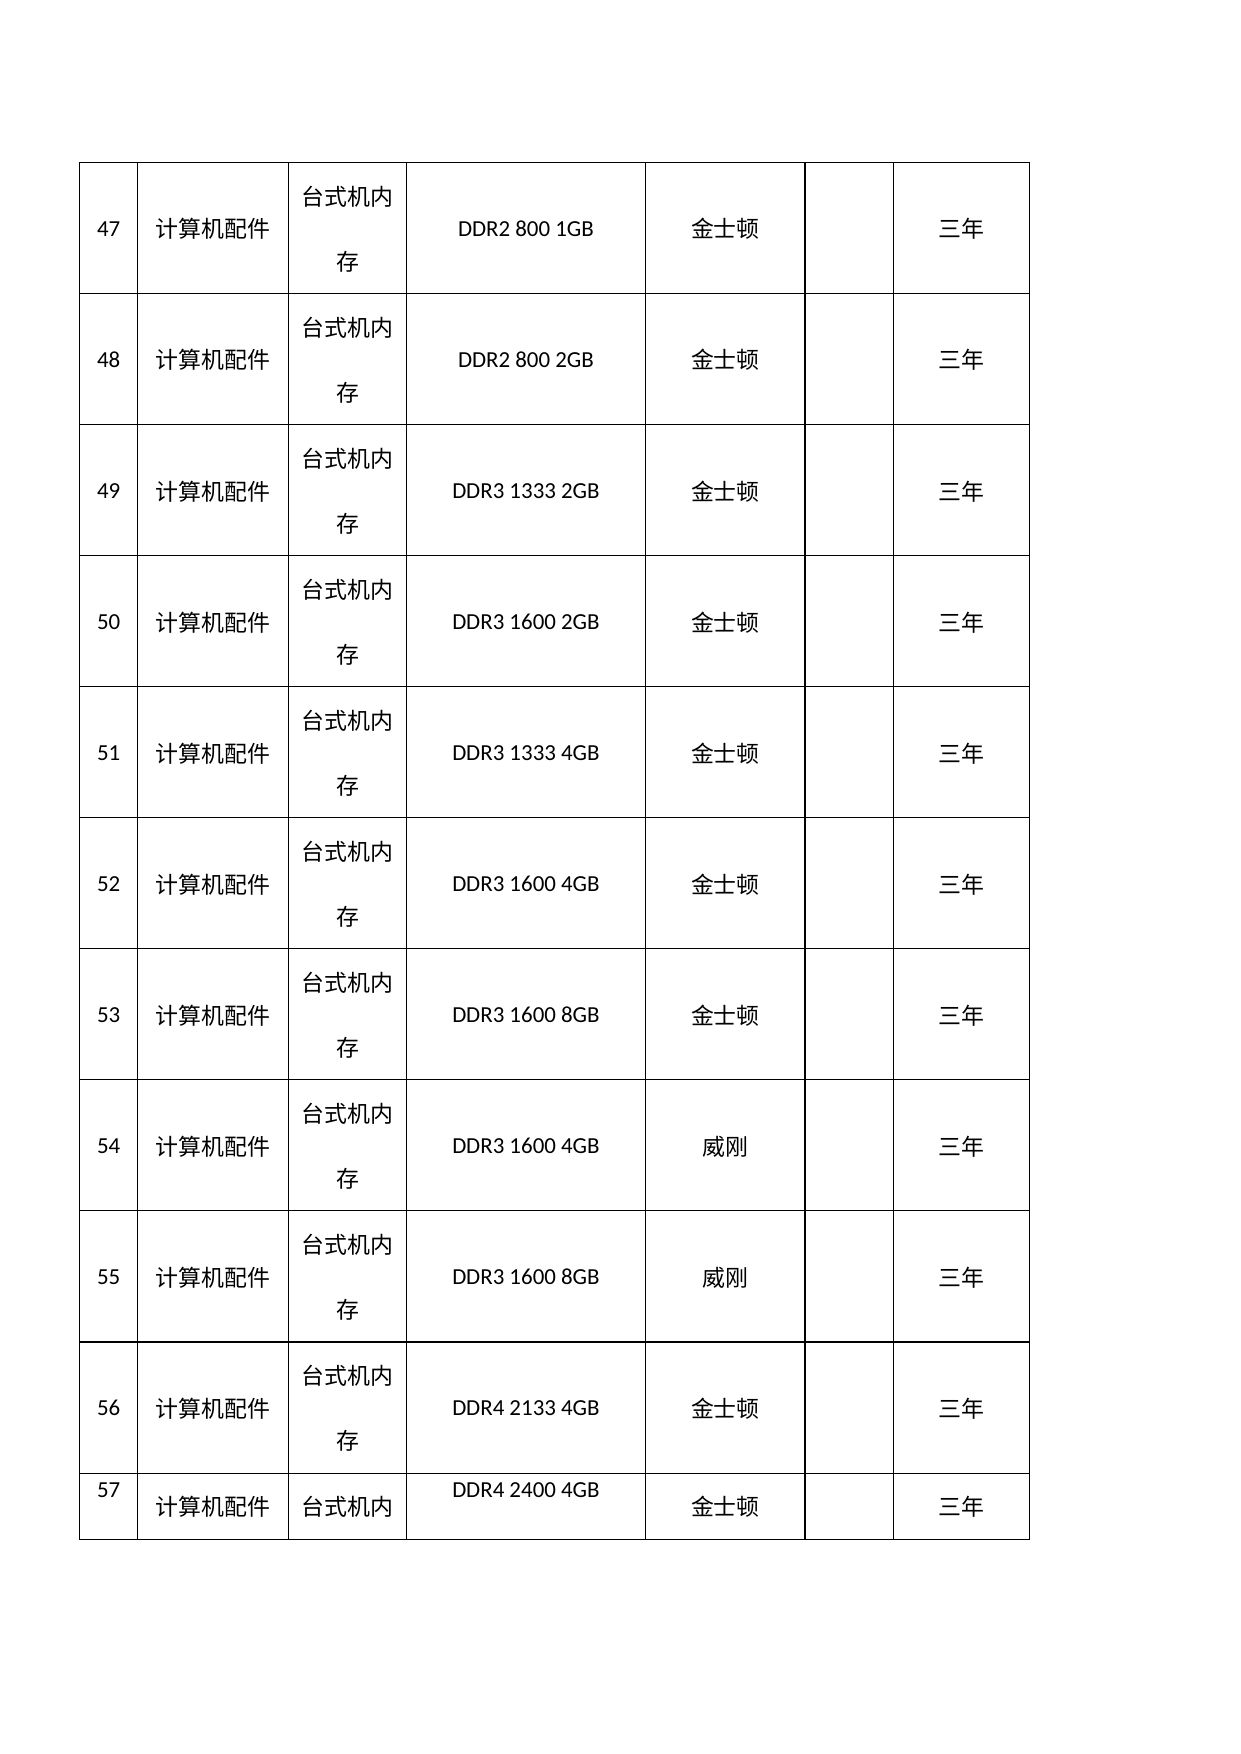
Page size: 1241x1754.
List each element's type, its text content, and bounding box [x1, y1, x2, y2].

table_cell [806, 556, 893, 686]
table_cell 台式机内存 [289, 1211, 406, 1341]
table_cell 计算机配件 [138, 818, 288, 948]
table_cell [806, 1080, 893, 1210]
table_cell DDR3 1600 4GB [407, 1080, 645, 1210]
table_cell DDR3 1600 8GB [407, 949, 645, 1079]
table_cell 计算机配件 [138, 163, 288, 293]
table_cell 计算机配件 [138, 425, 288, 555]
table_cell 51 [80, 687, 137, 817]
table_cell 55 [80, 1211, 137, 1341]
table_cell 53 [80, 949, 137, 1079]
table_cell 台式机内存 [289, 687, 406, 817]
table_cell 计算机配件 [138, 949, 288, 1079]
table_cell 三年 [894, 163, 1029, 293]
table_cell 计算机配件 [138, 556, 288, 686]
table_cell 计算机配件 [138, 1474, 288, 1538]
table_cell 48 [80, 294, 137, 424]
table_cell 计算机配件 [138, 1343, 288, 1472]
table_cell 54 [80, 1080, 137, 1210]
table_cell DDR3 1600 4GB [407, 818, 645, 948]
table_cell 威刚 [646, 1080, 804, 1210]
table_cell 三年 [894, 818, 1029, 948]
table_cell 三年 [894, 1343, 1029, 1472]
table_cell 金士顿 [646, 556, 804, 686]
table_cell 威刚 [646, 1211, 804, 1341]
table_cell 计算机配件 [138, 294, 288, 424]
table_cell 台式机内存 [289, 556, 406, 686]
table_cell 三年 [894, 425, 1029, 555]
table_cell [806, 294, 893, 424]
table_cell 台式机内存 [289, 1343, 406, 1472]
table_cell 台式机内存 [289, 294, 406, 424]
table_cell 金士顿 [646, 1474, 804, 1538]
table_cell 三年 [894, 949, 1029, 1079]
table_cell 金士顿 [646, 1343, 804, 1472]
table_cell 台式机内存 [289, 1080, 406, 1210]
table_cell 台式机内存 [289, 1474, 406, 1538]
table_cell DDR3 1333 2GB [407, 425, 645, 555]
table_cell 金士顿 [646, 818, 804, 948]
table_cell [806, 1343, 893, 1472]
table_cell 计算机配件 [138, 687, 288, 817]
table_cell 台式机内存 [289, 163, 406, 293]
table_cell 三年 [894, 556, 1029, 686]
table_cell 计算机配件 [138, 1211, 288, 1341]
table_cell [806, 1474, 893, 1538]
table_cell 金士顿 [646, 425, 804, 555]
table_cell [806, 949, 893, 1079]
table_cell 金士顿 [646, 294, 804, 424]
table_cell 50 [80, 556, 137, 686]
table_cell [806, 687, 893, 817]
table_cell 台式机内存 [289, 425, 406, 555]
table_cell 金士顿 [646, 687, 804, 817]
table_cell 三年 [894, 1211, 1029, 1341]
table_cell 52 [80, 818, 137, 948]
table_cell 49 [80, 425, 137, 555]
table_cell 计算机配件 [138, 1080, 288, 1210]
table_cell 台式机内存 [289, 818, 406, 948]
table_cell [806, 1211, 893, 1341]
table_cell 台式机内存 [289, 949, 406, 1079]
table_cell 三年 [894, 1080, 1029, 1210]
table_cell 三年 [894, 687, 1029, 817]
table_cell DDR4 2133 4GB [407, 1343, 645, 1472]
table_cell 金士顿 [646, 163, 804, 293]
table_cell DDR2 800 2GB [407, 294, 645, 424]
table_cell DDR3 1600 8GB [407, 1211, 645, 1341]
table_cell DDR4 2400 4GB [407, 1474, 645, 1538]
table_cell 三年 [894, 1474, 1029, 1538]
table_cell [806, 163, 893, 293]
table_cell 三年 [894, 294, 1029, 424]
table_cell [806, 425, 893, 555]
table_cell [806, 818, 893, 948]
table_cell DDR3 1600 2GB [407, 556, 645, 686]
table_cell 57 [80, 1474, 137, 1538]
table_cell 56 [80, 1343, 137, 1472]
table_cell 47 [80, 163, 137, 293]
table_cell 金士顿 [646, 949, 804, 1079]
table_cell DDR2 800 1GB [407, 163, 645, 293]
table_cell DDR3 1333 4GB [407, 687, 645, 817]
